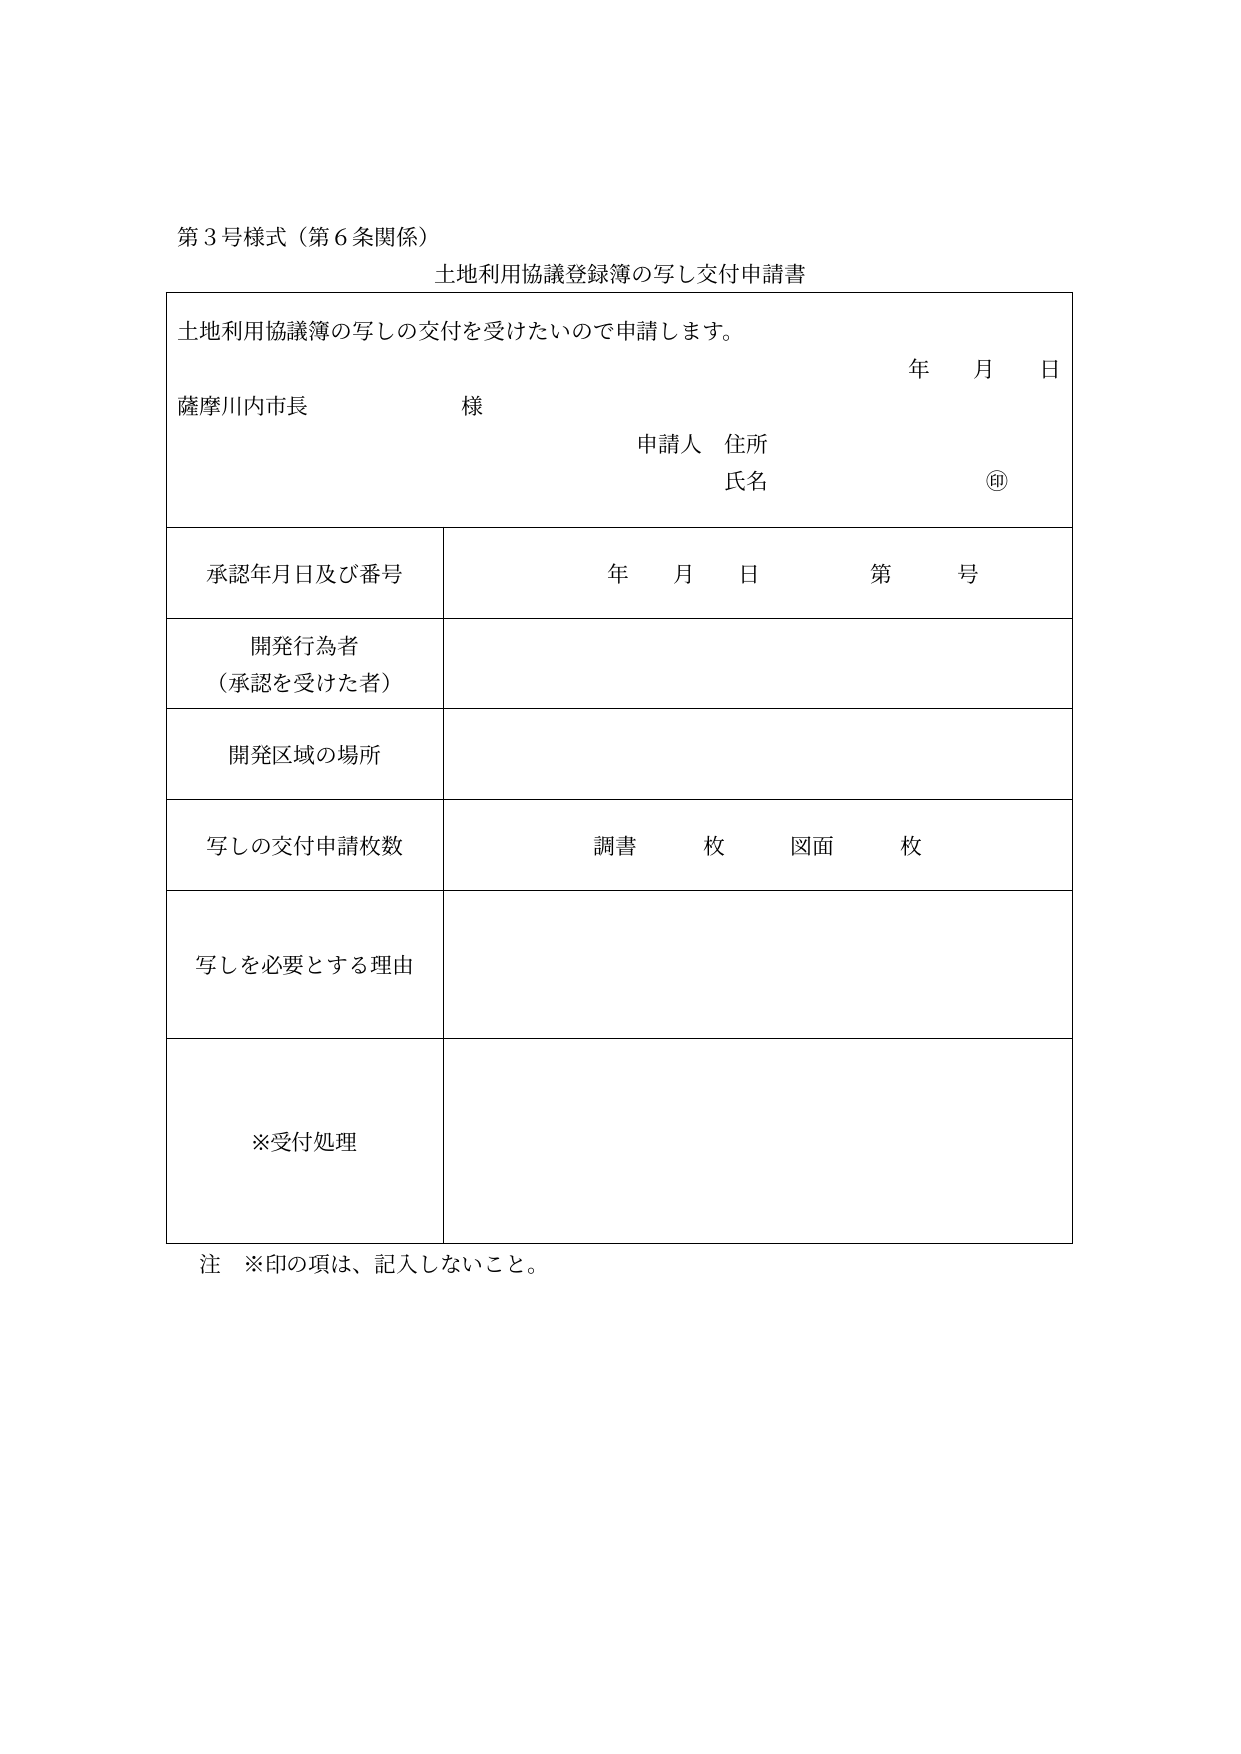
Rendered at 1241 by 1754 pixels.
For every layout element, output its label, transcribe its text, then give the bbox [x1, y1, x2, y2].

table_cell [444, 709, 1072, 799]
table_cell 年 月 日 第 号 [444, 528, 1072, 617]
table_cell [444, 619, 1072, 708]
table_header 土地利用協議簿の写しの交付を受けたいので申請します。 年 月 日 薩摩川内市長 様 申請人 住所 氏名 ㊞ [167, 293, 1072, 527]
table_cell 承認年月日及び番号 [167, 528, 443, 617]
table_cell [444, 1039, 1072, 1243]
table_cell 写しの交付申請枚数 [167, 800, 443, 890]
text 第３号様式（第６条関係） [177, 217, 1063, 254]
text 土地利用協議登録簿の写し交付申請書 [177, 254, 1063, 292]
table_cell ※受付処理 [167, 1039, 443, 1243]
table_cell [444, 891, 1072, 1037]
text 注 ※印の項は、記入しないこと。 [177, 1244, 1063, 1282]
table_cell 調書 枚 図面 枚 [444, 800, 1072, 890]
table_cell 写しを必要とする理由 [167, 891, 443, 1037]
table_cell 開発区域の場所 [167, 709, 443, 799]
table_cell 開発行為者 （承認を受けた者） [167, 619, 443, 708]
